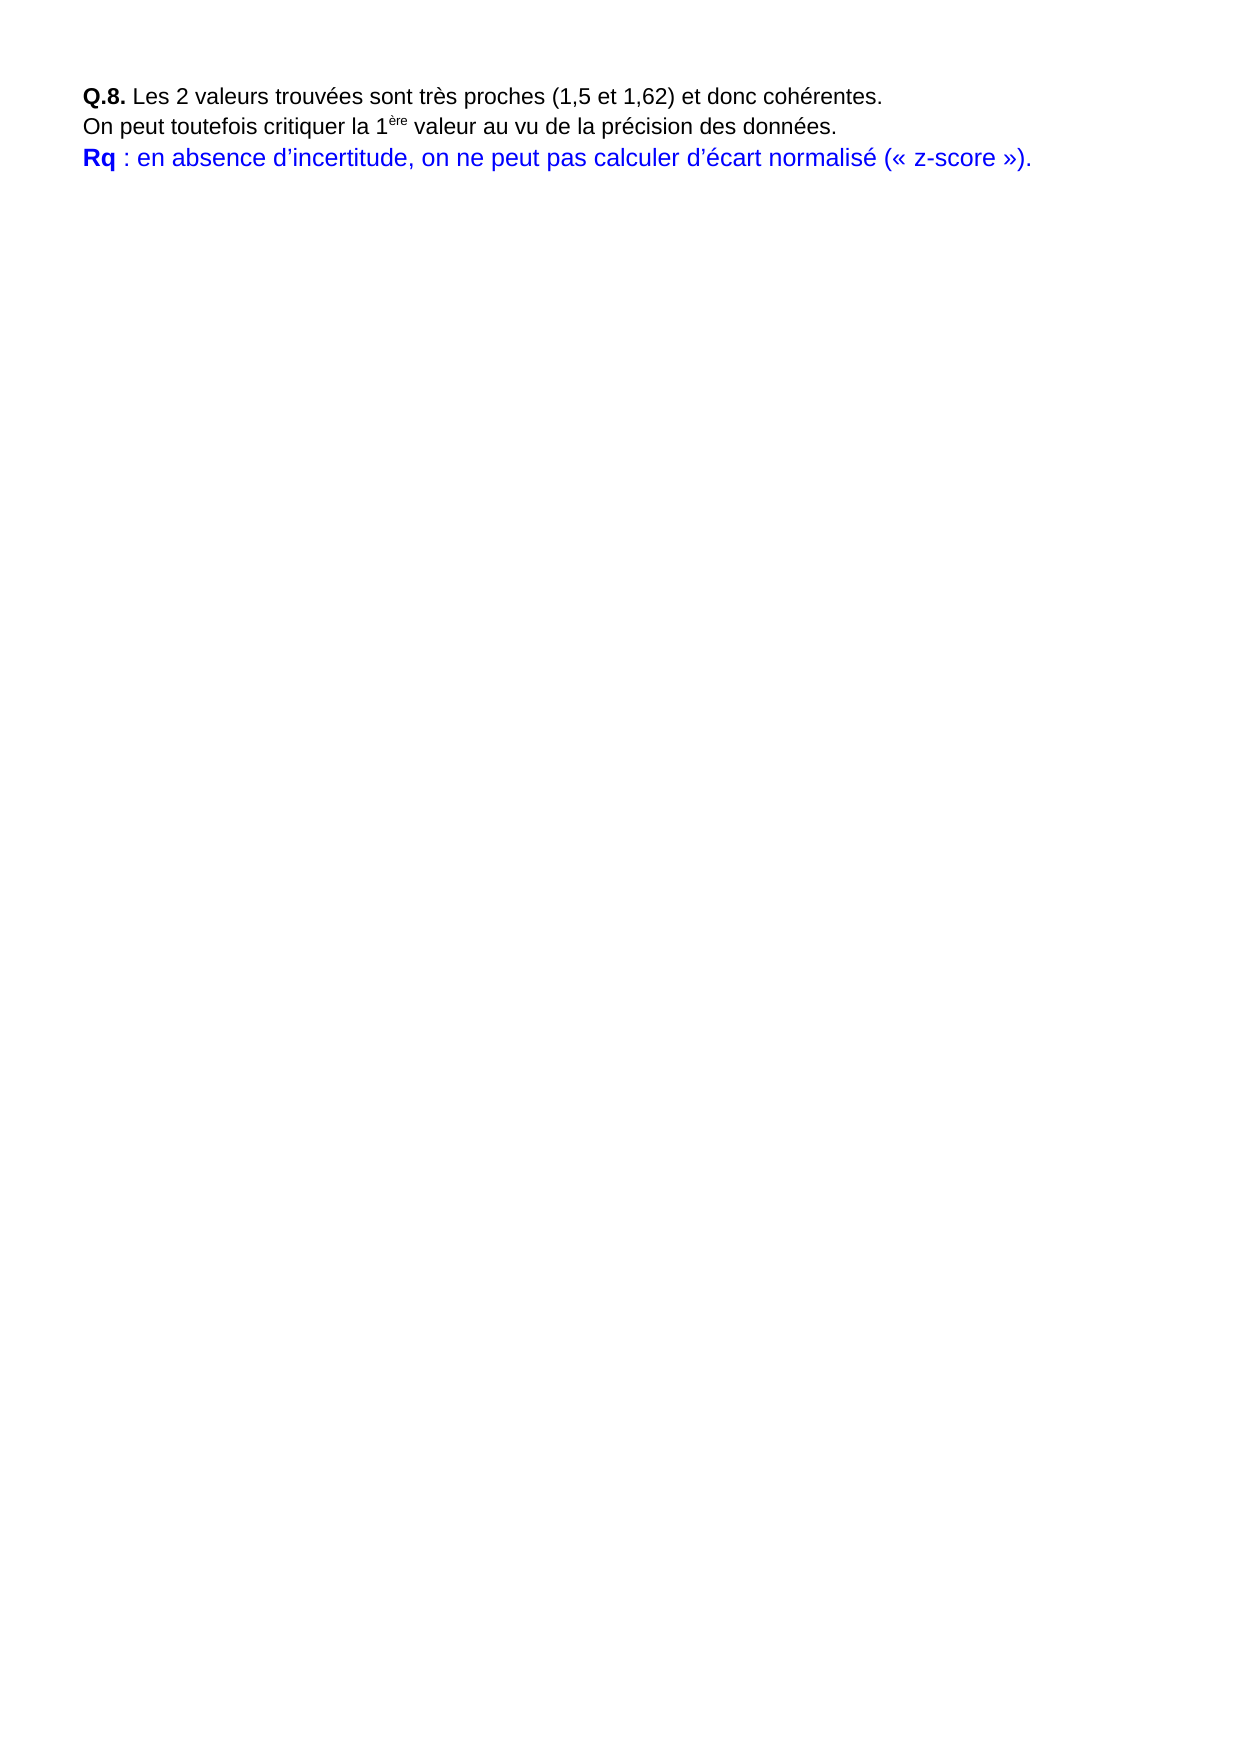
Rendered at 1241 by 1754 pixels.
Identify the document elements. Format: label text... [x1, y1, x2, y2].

text Q.8. Les 2 valeurs trouvées sont très proches (1,5 et 1,62) et donc cohérentes. [83, 83, 1157, 109]
text On peut toutefois critiquer la 1ère valeur au vu de la précision des données. [83, 113, 1157, 139]
text Rq : en absence d’incertitude, on ne peut pas calculer d’écart normalisé (« z-score »). [83, 143, 1157, 172]
